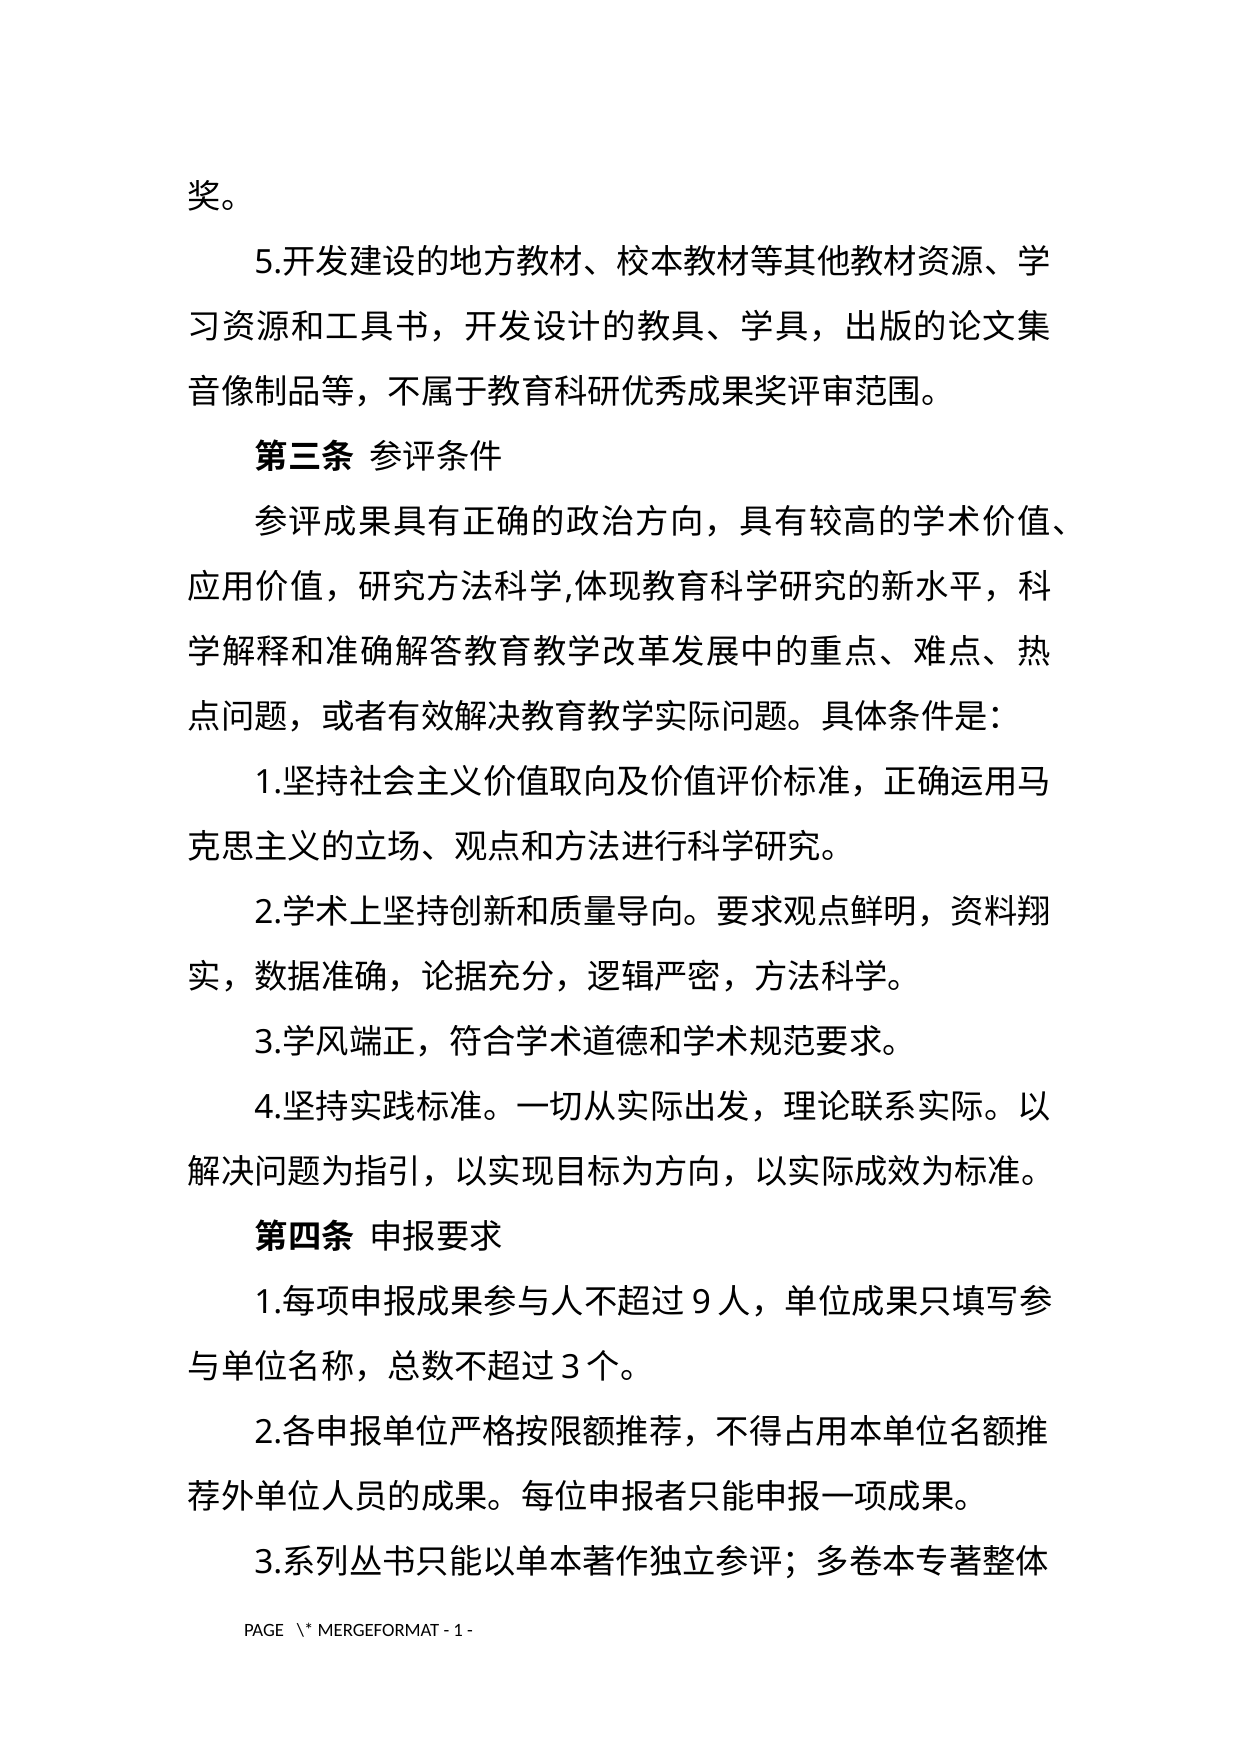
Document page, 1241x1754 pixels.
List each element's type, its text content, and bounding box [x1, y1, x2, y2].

text 第三条 参评条件 [187, 422, 1053, 487]
text 2.学术上坚持创新和质量导向。要求观点鲜明，资料翔实，数据准确，论据充分，逻辑严密，方法科学。 [187, 877, 1053, 1007]
text 1.坚持社会主义价值取向及价值评价标准，正确运用马克思主义的立场、观点和方法进行科学研究。 [187, 747, 1053, 877]
text 5.开发建设的地方教材、校本教材等其他教材资源、学习资源和工具书，开发设计的教具、学具，出版的论文集、音像制品等，不属于教育科研优秀成果奖评审范围。 [187, 227, 1053, 422]
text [187, 1527, 1053, 1592]
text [187, 162, 1053, 227]
text 4.坚持实践标准。一切从实际出发，理论联系实际。以解决问题为指引，以实现目标为方向，以实际成效为标准。 [187, 1072, 1053, 1202]
text 参评成果具有正确的政治方向，具有较高的学术价值、应用价值，研究方法科学,体现教育科学研究的新水平，科学解释和准确解答教育教学改革发展中的重点、难点、热点问题，或者有效解决教育教学实际问题。具体条件是： [187, 487, 1053, 747]
text 1.每项申报成果参与人不超过9人，单位成果只填写参与单位名称，总数不超过3个。 [187, 1267, 1053, 1397]
text 第四条 申报要求 [187, 1202, 1053, 1267]
text 3.学风端正，符合学术道德和学术规范要求。 [187, 1007, 1053, 1072]
text 2.各申报单位严格按限额推荐，不得占用本单位名额推荐外单位人员的成果。每位申报者只能申报一项成果。 [187, 1397, 1053, 1527]
